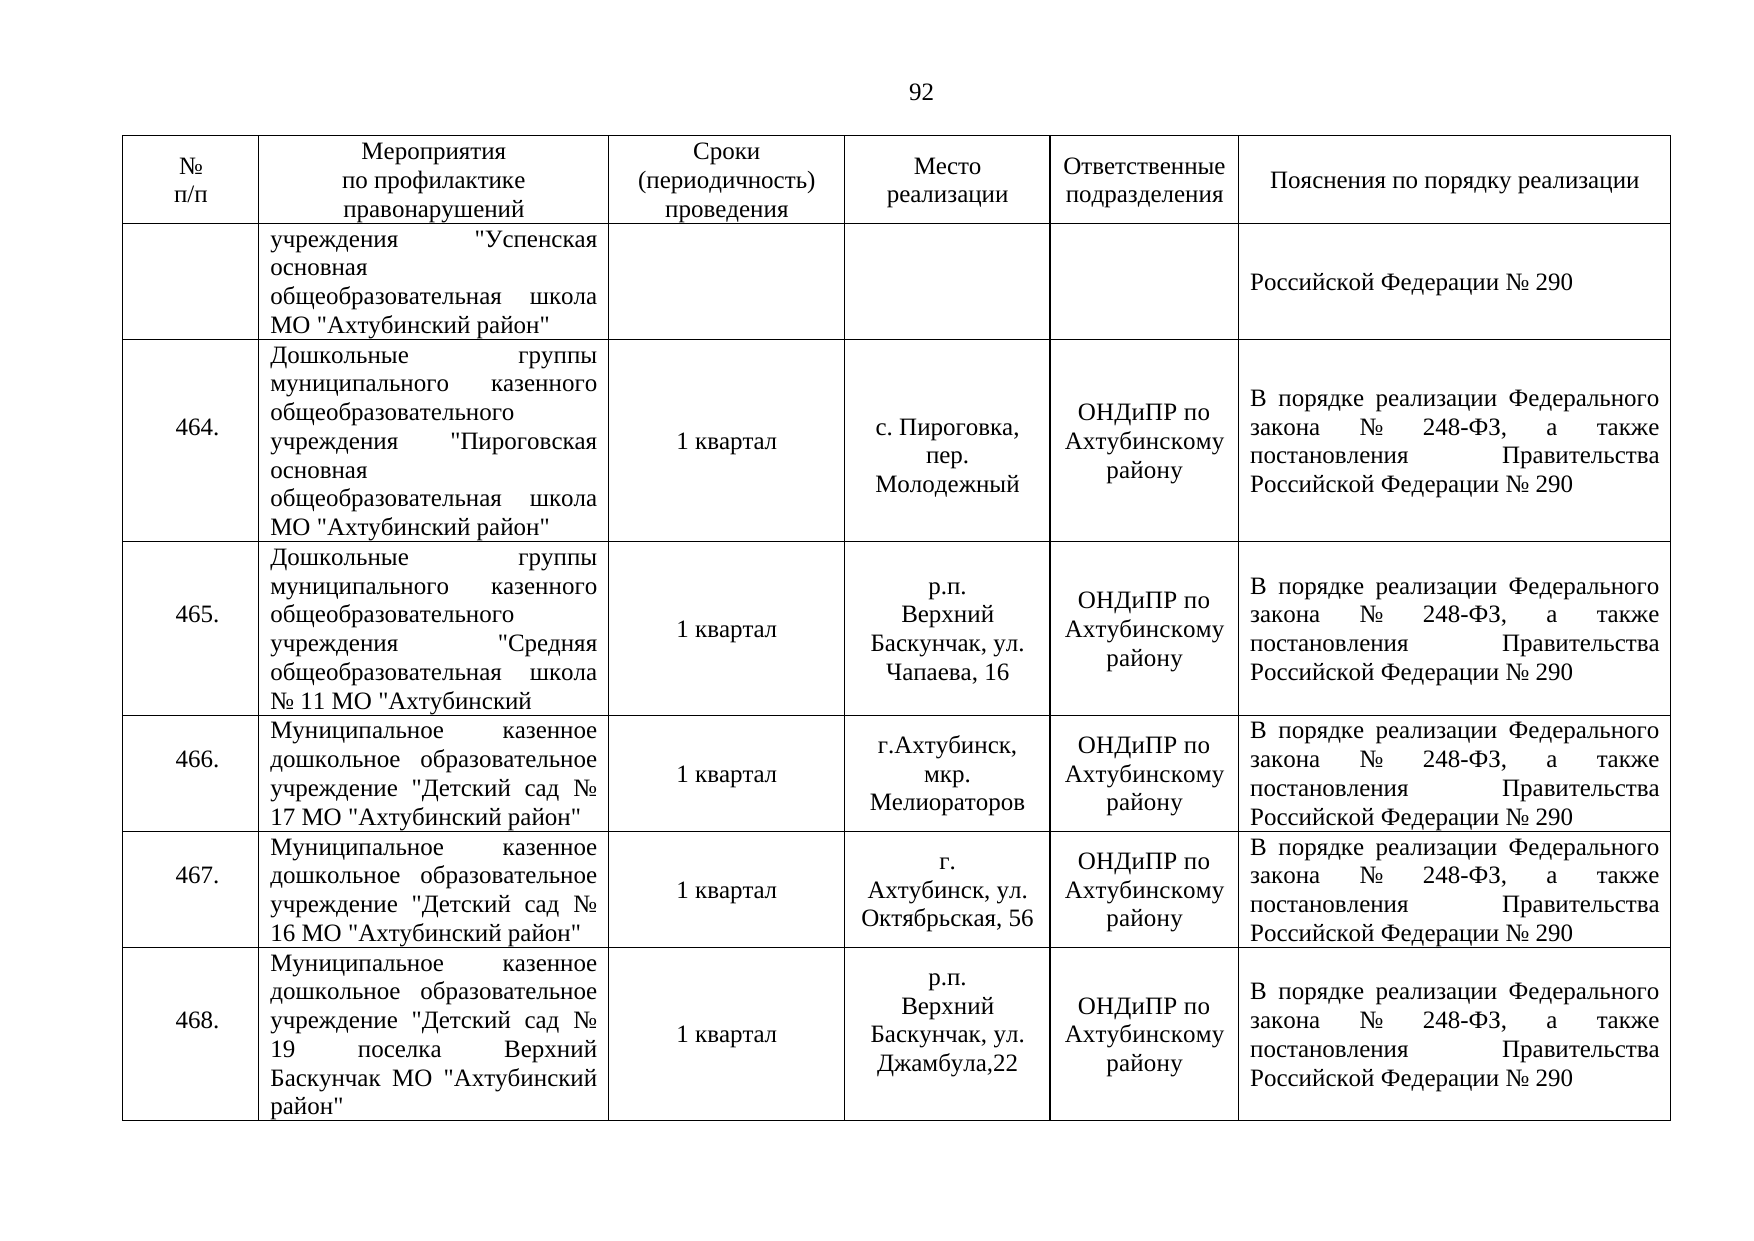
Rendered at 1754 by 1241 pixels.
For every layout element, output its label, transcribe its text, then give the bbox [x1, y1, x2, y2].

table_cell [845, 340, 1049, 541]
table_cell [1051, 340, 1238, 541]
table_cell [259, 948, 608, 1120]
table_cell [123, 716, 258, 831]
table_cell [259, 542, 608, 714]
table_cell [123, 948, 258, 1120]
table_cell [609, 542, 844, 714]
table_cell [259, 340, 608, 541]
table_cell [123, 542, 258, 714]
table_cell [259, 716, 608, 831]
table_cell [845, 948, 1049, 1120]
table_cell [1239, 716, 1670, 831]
table_header Место реализации [845, 136, 1049, 223]
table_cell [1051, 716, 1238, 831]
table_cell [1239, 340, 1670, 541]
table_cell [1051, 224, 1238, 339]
table_header Пояснения по порядку реализации [1239, 136, 1670, 223]
table_header Мероприятия по профилактике правонарушений [259, 136, 608, 223]
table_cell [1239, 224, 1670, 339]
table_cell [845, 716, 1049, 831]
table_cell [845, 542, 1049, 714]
table_header № п/п [123, 136, 258, 223]
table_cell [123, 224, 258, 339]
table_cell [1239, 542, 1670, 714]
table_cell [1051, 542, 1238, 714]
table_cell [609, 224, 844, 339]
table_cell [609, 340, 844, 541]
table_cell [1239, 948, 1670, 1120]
table_header Ответственные подразделения [1051, 136, 1238, 223]
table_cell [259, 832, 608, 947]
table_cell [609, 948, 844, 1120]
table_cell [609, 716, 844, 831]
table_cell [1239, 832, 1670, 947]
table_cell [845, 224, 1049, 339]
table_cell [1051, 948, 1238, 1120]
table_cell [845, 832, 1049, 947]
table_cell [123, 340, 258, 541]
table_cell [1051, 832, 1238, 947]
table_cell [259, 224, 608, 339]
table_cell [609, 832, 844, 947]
table_header Сроки (периодичность) проведения [609, 136, 844, 223]
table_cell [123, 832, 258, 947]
